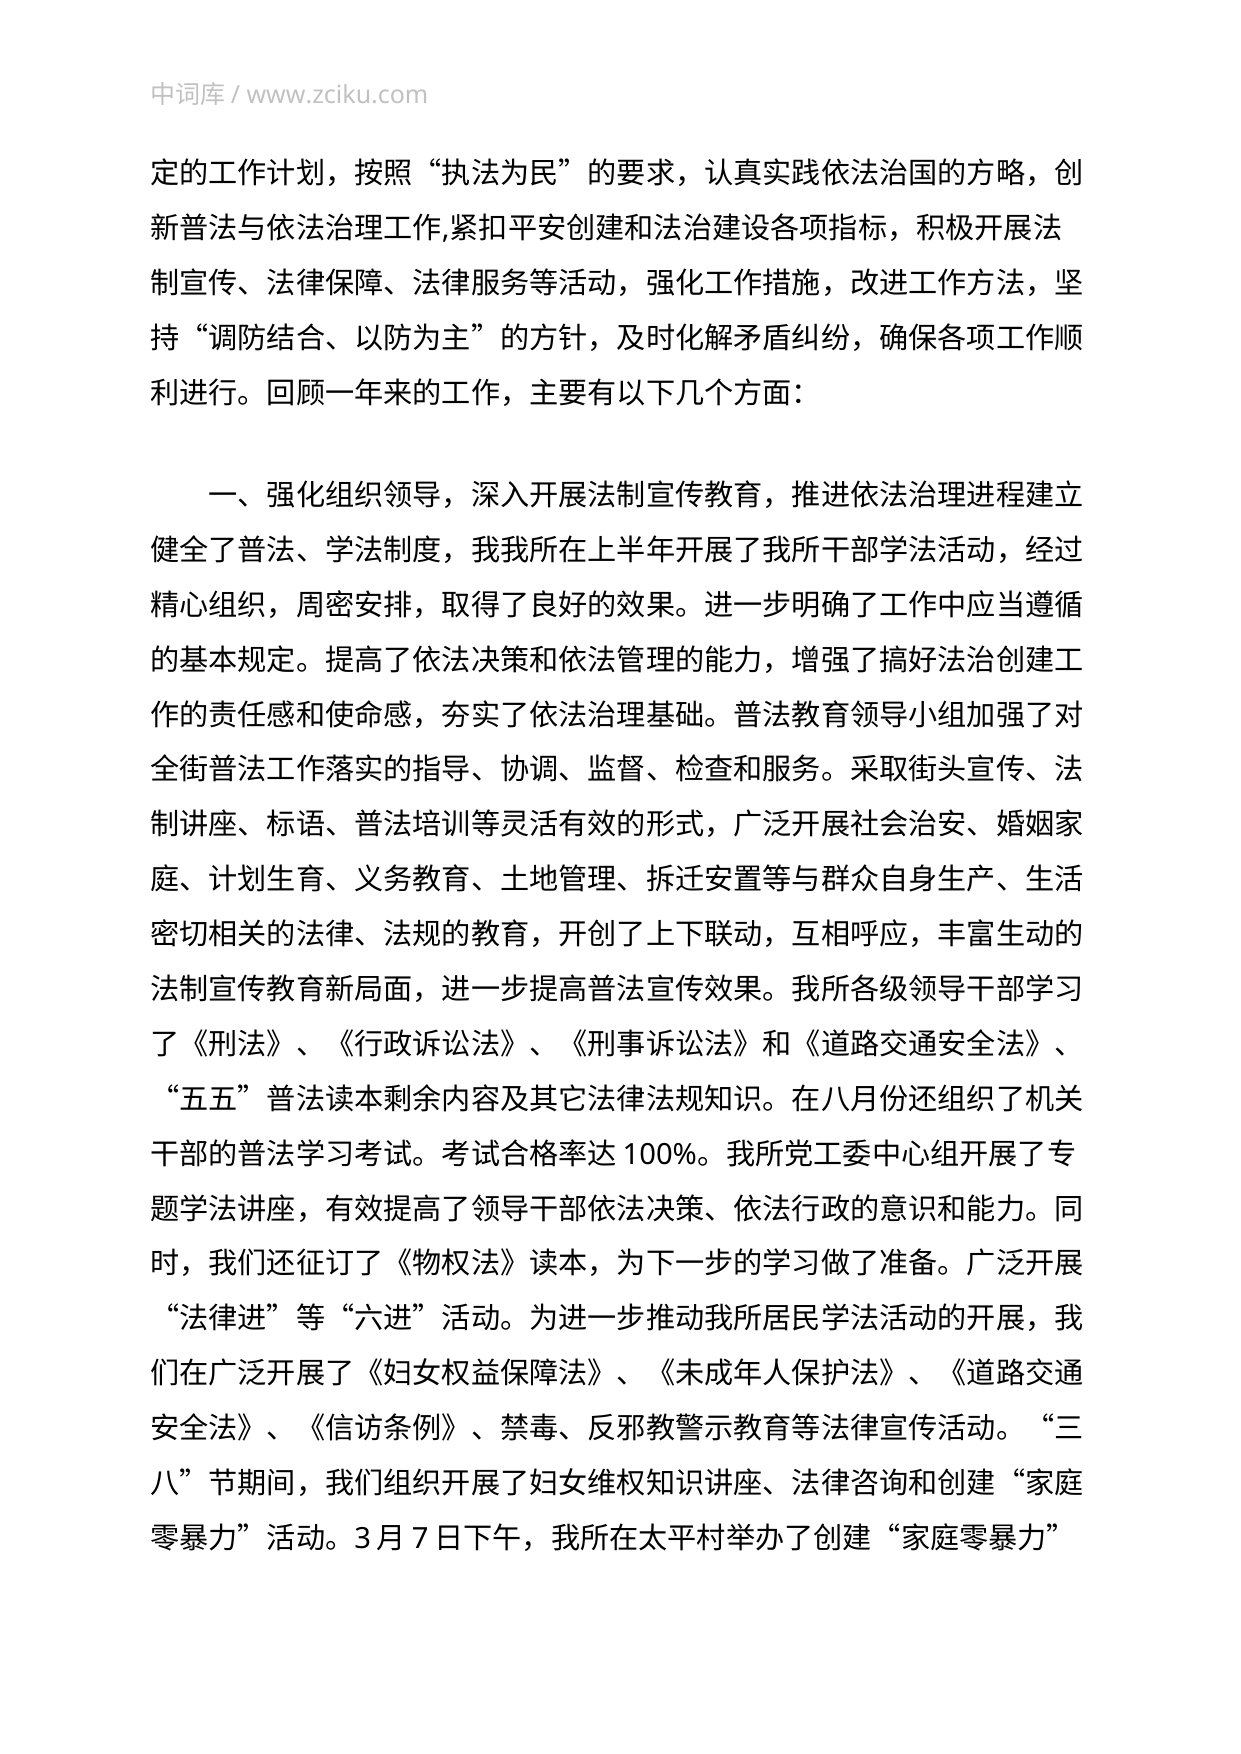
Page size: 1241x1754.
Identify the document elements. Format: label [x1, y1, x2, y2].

text [150, 471, 1090, 1557]
text [150, 150, 1090, 412]
